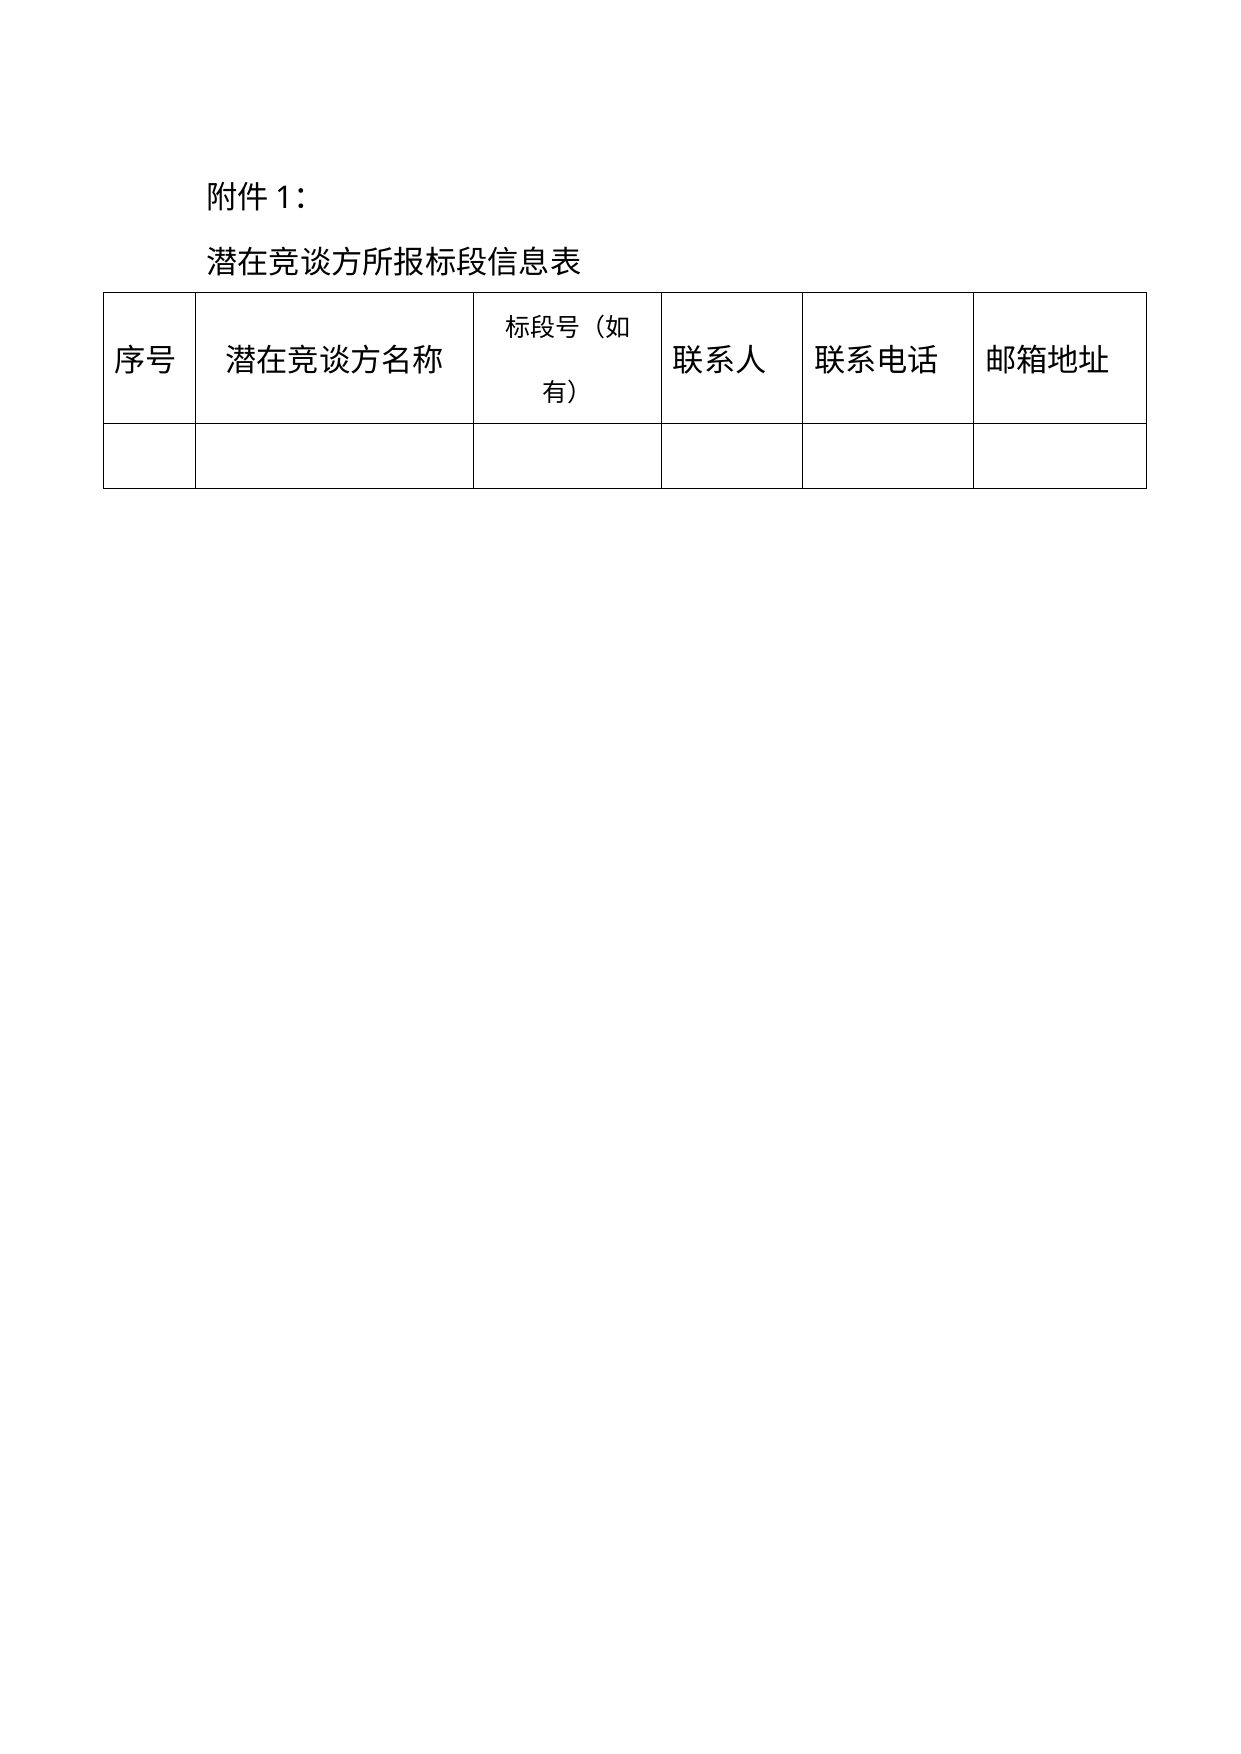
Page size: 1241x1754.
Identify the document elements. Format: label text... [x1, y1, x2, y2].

table_header 序号 [104, 293, 195, 423]
table_header 潜在竞谈方名称 [196, 293, 473, 423]
text 附件1： [144, 162, 1106, 227]
table_cell [474, 424, 661, 488]
table_header 标段号（如有） [474, 293, 661, 423]
table_cell [104, 424, 195, 488]
table_header 联系电话 [803, 293, 973, 423]
table_header 联系人 [662, 293, 802, 423]
table_cell [196, 424, 473, 488]
table_cell [662, 424, 802, 488]
table_cell [803, 424, 973, 488]
table_cell [974, 424, 1146, 488]
table_header 邮箱地址 [974, 293, 1146, 423]
text 潜在竞谈方所报标段信息表 [144, 227, 1106, 292]
